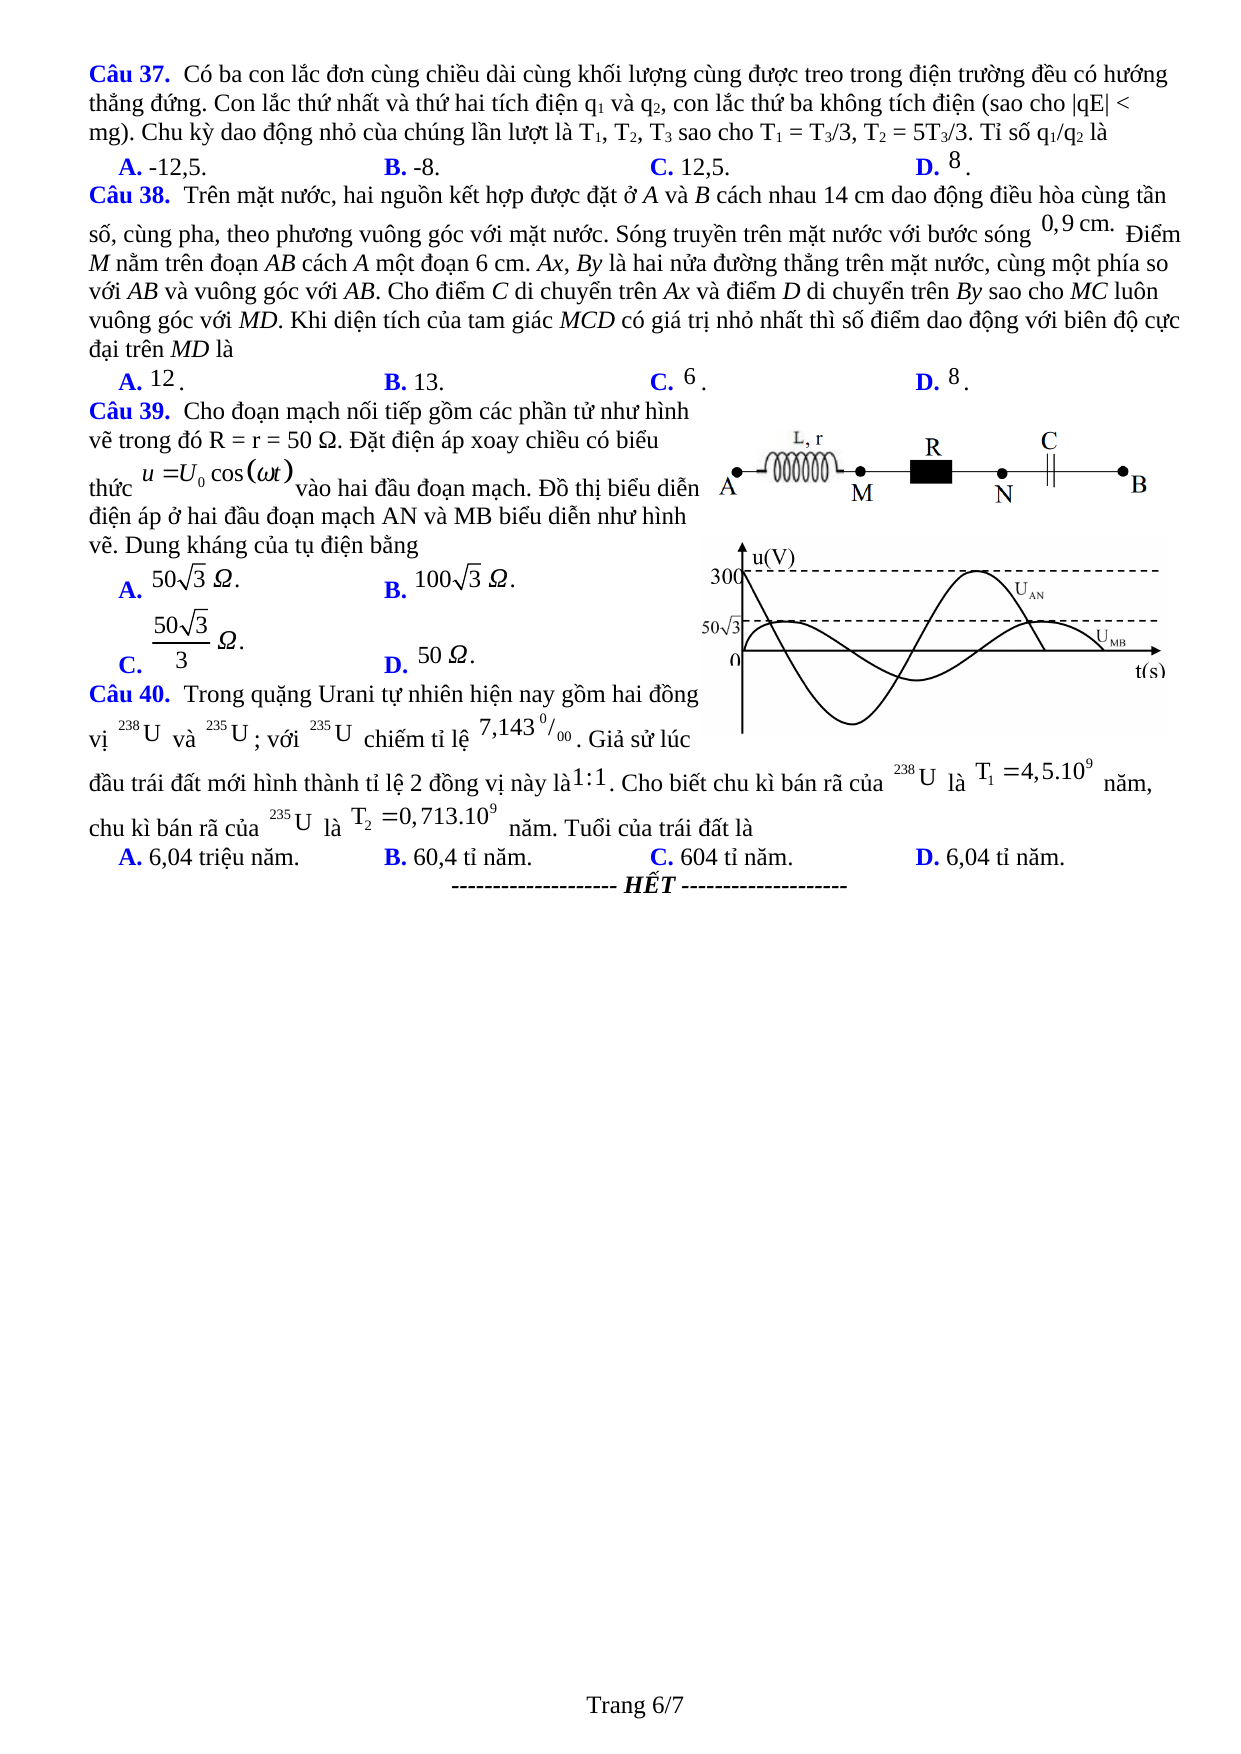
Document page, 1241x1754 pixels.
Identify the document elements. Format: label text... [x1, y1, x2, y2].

list Cho đoạn mạch nối tiếp gồm các phần tử như hình vẽ trong đó R = r = 50 Ω. Đặt điện áp xoay chiều có biểu thức vào hai đầu đoạn mạch. Đồ thị biểu diễn điện áp ở hai đầu đoạn mạch AN và MB biểu diễn như hình vẽ. Dung kháng của tụ điện bằng [88, 396, 1181, 559]
text A. 6,04 triệu năm. B. 60,4 tỉ năm. C. 604 tỉ năm. D. 6,04 tỉ năm. [88, 842, 1181, 871]
text A. -12,5. B. -8. C. 12,5. D. . [88, 145, 1181, 181]
list Trong quặng Urani tự nhiên hiện nay gồm hai đồng vị và ; với chiếm tỉ lệ . Giả sử lúc đầu trái đất mới hình thành tỉ lệ 2 đồng vị này là. Cho biết chu kì bán rã của là năm, chu kì bán rã của là năm. Tuổi của trái đất là [88, 679, 1181, 842]
text A. . B. 13. C. . D. . [88, 363, 1181, 396]
text C. D. [88, 603, 1181, 679]
text A. B. [88, 559, 1181, 603]
list Trên mặt nước, hai nguồn kết hợp được đặt ở A và B cách nhau 14 cm dao động điều hòa cùng tần số, cùng pha, theo phương vuông góc với mặt nước. Sóng truyền trên mặt nước với bước sóng Điểm M nằm trên đoạn AB cách A một đoạn 6 cm. Ax, By là hai nửa đường thẳng trên mặt nước, cùng một phía so với AB và vuông góc với AB. Cho điểm C di chuyển trên Ax và điểm D di chuyển trên By sao cho MC luôn vuông góc với MD. Khi diện tích của tam giác MCD có giá trị nhỏ nhất thì số điểm dao động với biên độ cực đại trên MD là [88, 181, 1181, 363]
list Có ba con lắc đơn cùng chiều dài cùng khối lượng cùng được treo trong điện trường đều có hướng thẳng đứng. Con lắc thứ nhất và thứ hai tích điện q1 và q2, con lắc thứ ba không tích điện (sao cho |qE| < mg). Chu kỳ dao động nhỏ cùa chúng lần lượt là T1, T2, T3 sao cho T1 = T3/3, T2 = 5T3/3. Tỉ số q1/q2 là [88, 59, 1181, 145]
text -------------------- HẾT -------------------- [88, 871, 1181, 899]
